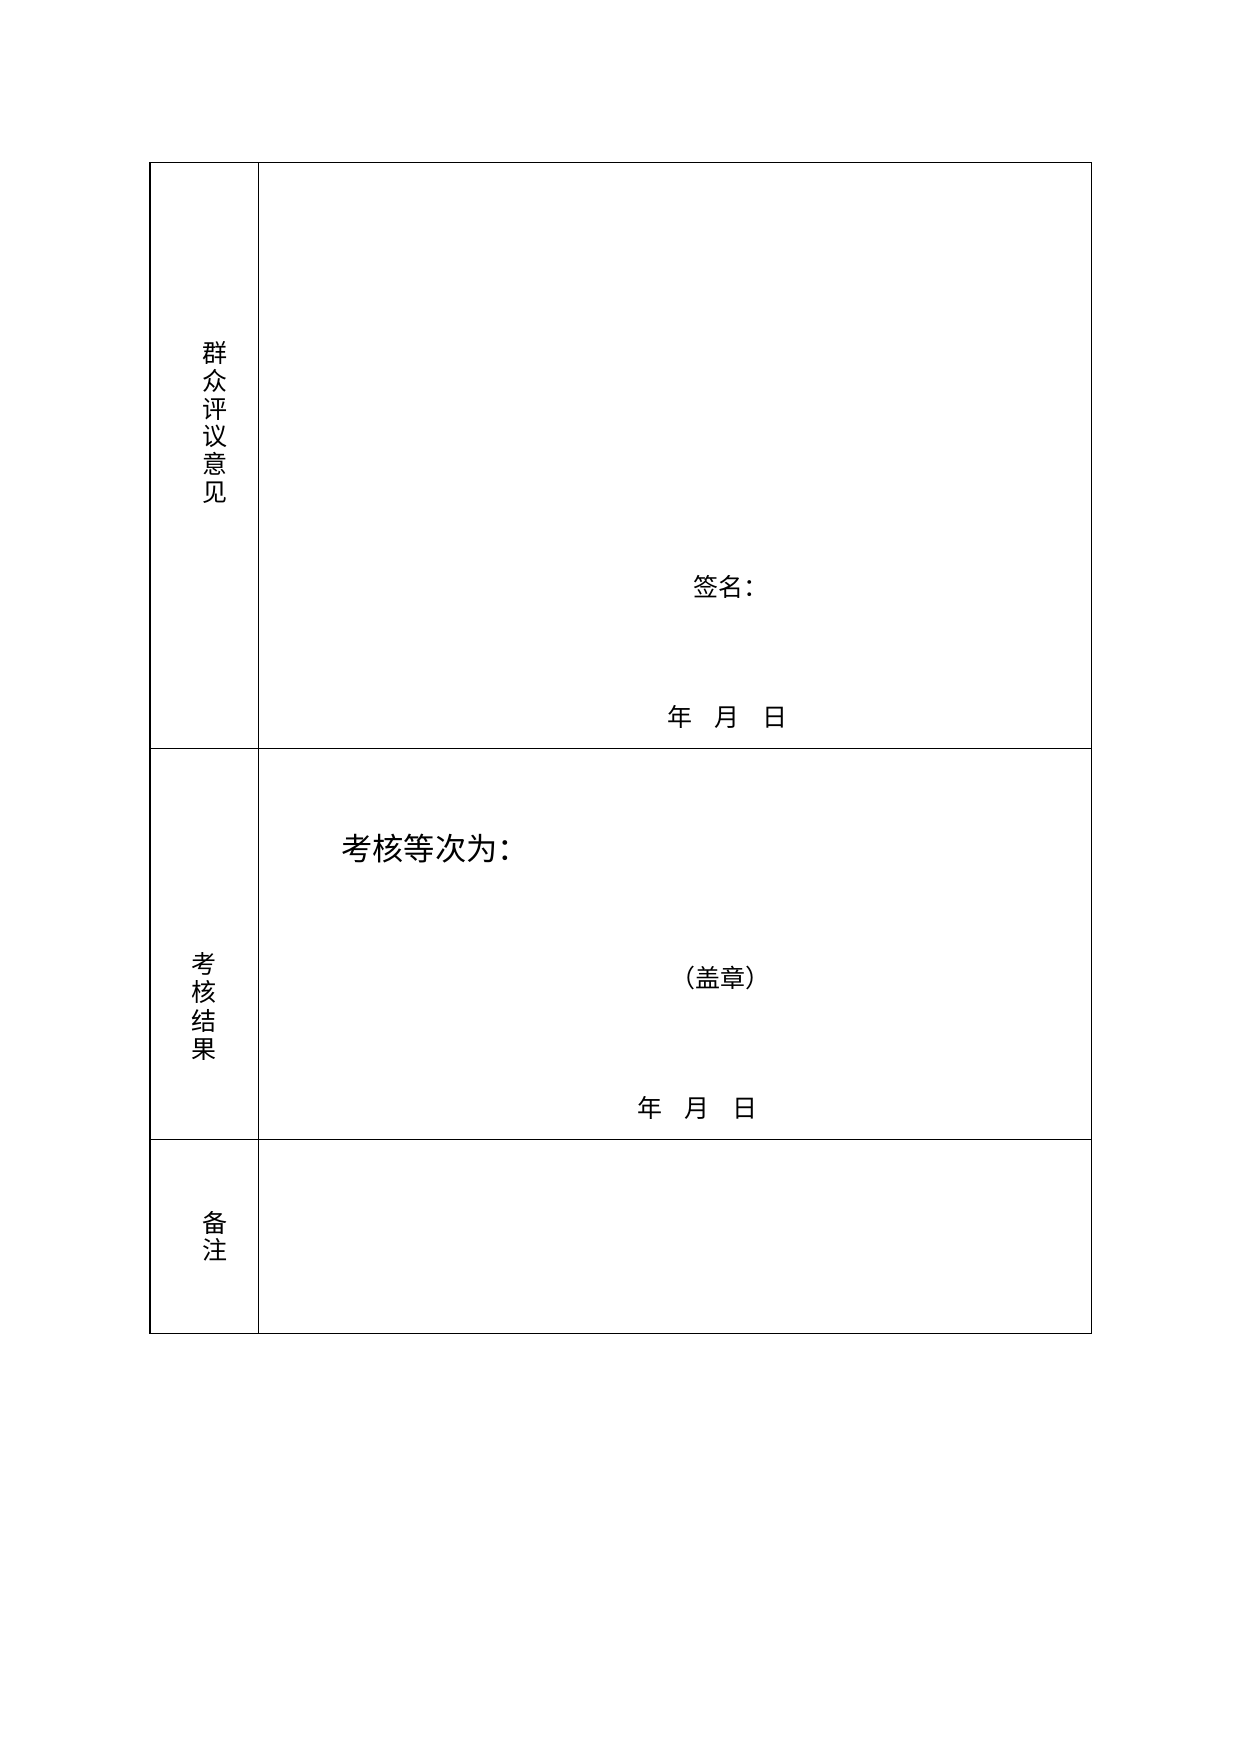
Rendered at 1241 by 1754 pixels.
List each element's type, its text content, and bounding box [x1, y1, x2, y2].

table_cell [259, 1140, 1091, 1332]
table_cell 签名： 年 月 日 [259, 163, 1091, 748]
table_cell 备注 [151, 1140, 258, 1332]
table_cell 群众评议意见 [151, 163, 258, 748]
table_cell 考核结果 [151, 749, 258, 1139]
table_cell 考核等次为： （盖章） 年 月 日 [259, 749, 1091, 1139]
